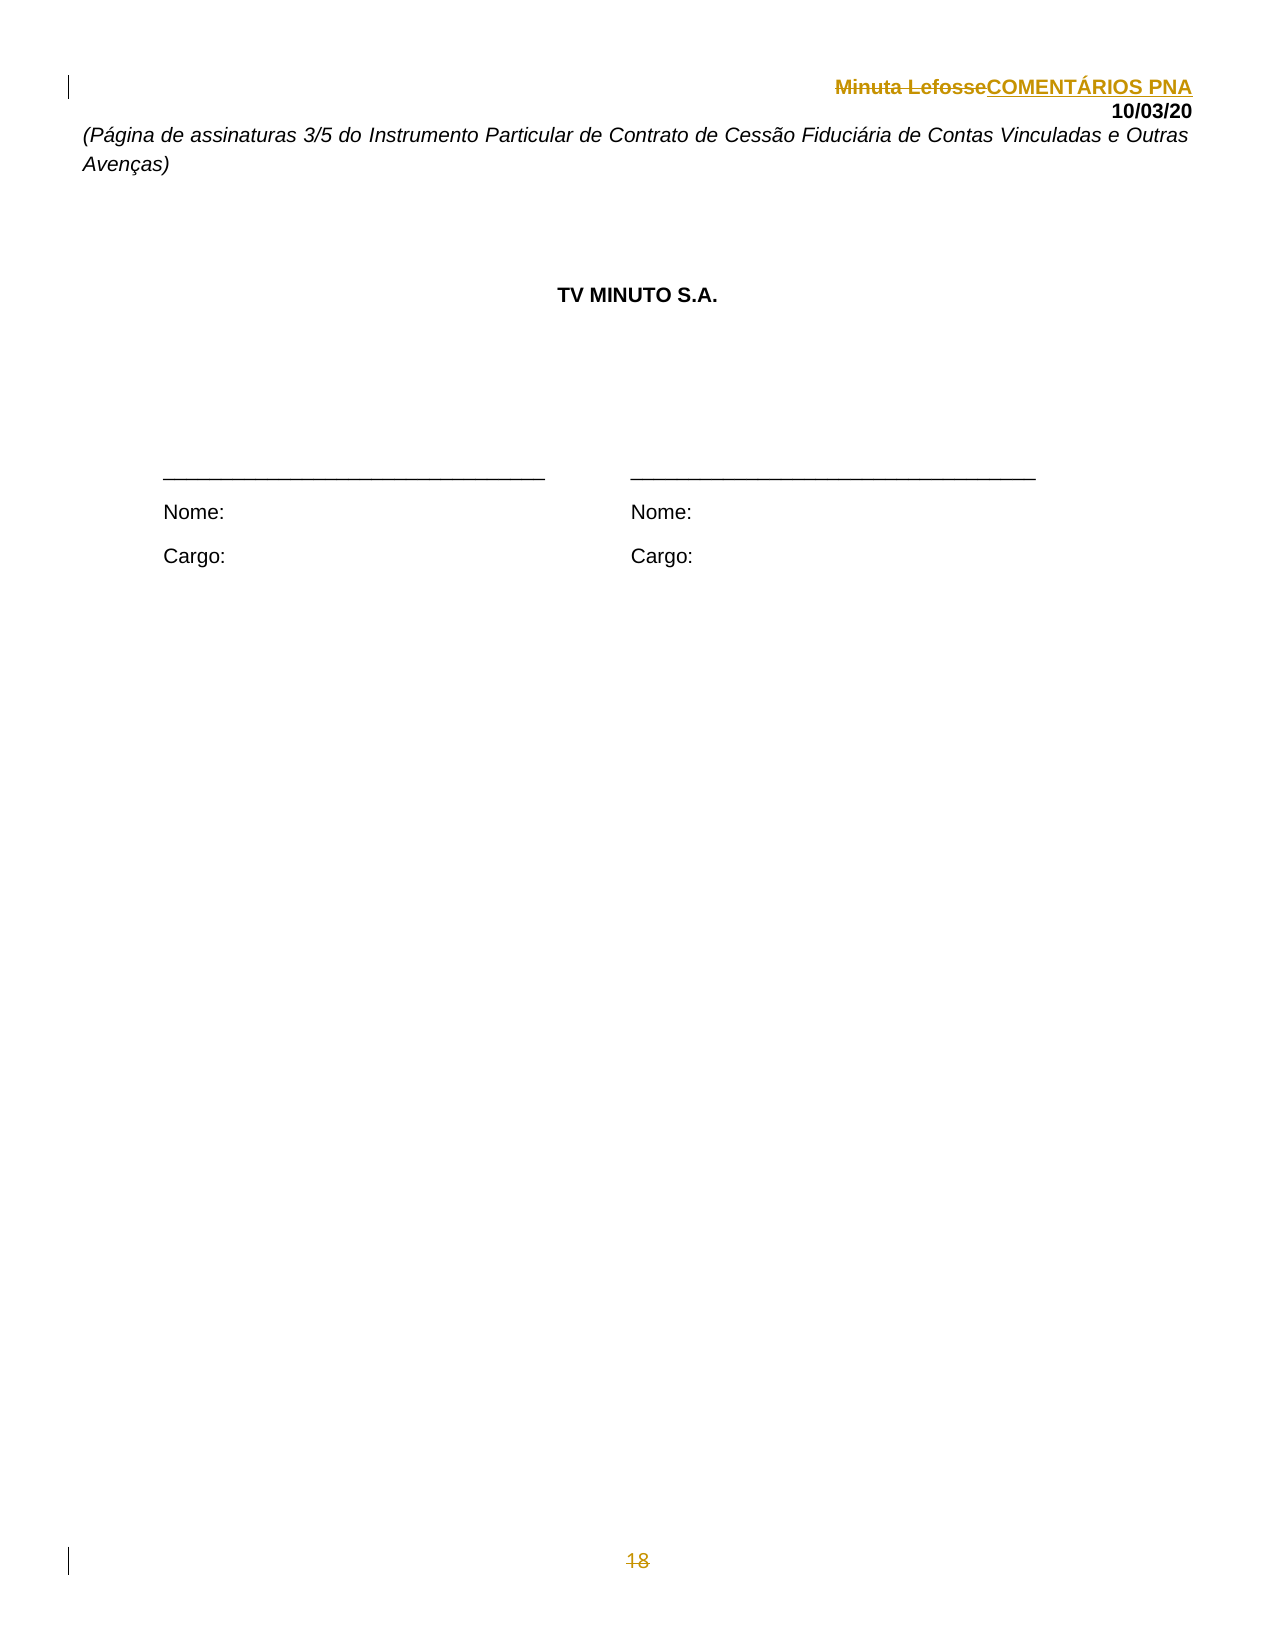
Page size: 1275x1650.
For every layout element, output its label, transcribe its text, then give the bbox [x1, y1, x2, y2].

text (Página de assinaturas 3/5 do Instrumento Particular de Contrato de Cessão Fiduciária de Contas Vinculadas e Outras Avenças) [83, 123, 1192, 176]
table_header _________________________________ Nome: Cargo: [156, 457, 623, 587]
text TV MINUTO S.A. [83, 282, 1192, 306]
table_header ___________________________________ Nome: Cargo: [623, 457, 1119, 587]
